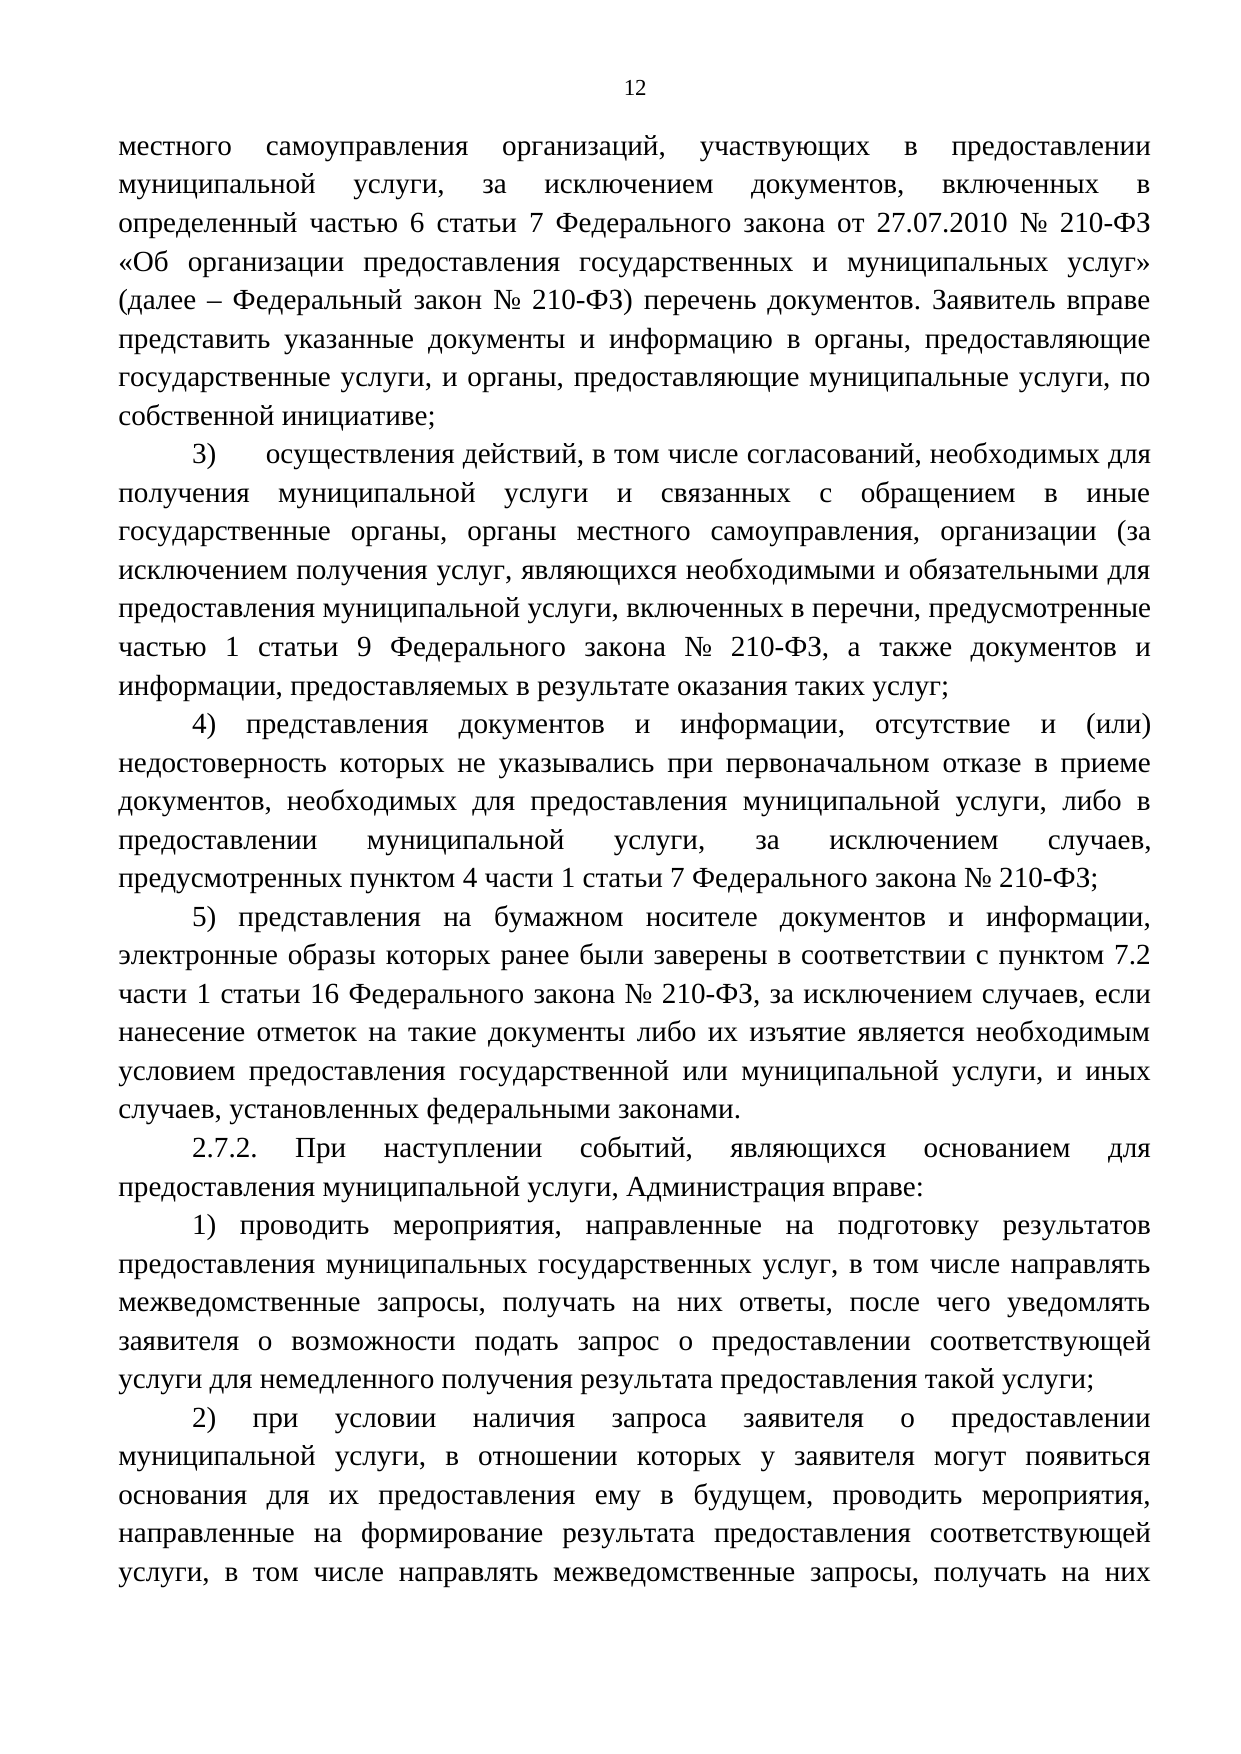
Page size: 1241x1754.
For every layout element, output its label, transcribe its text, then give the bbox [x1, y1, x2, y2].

text 5) представления на бумажном носителе документов и информации, электронные образы которых ранее были заверены в соответствии с пунктом 7.2 части 1 статьи 16 Федерального закона № 210-ФЗ, за исключением случаев, если нанесение отметок на такие документы либо их изъятие является необходимым условием предоставления государственной или муниципальной услуги, и иных случаев, установленных федеральными законами. [118, 899, 1152, 1125]
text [118, 1400, 1152, 1588]
text 4) представления документов и информации, отсутствие и (или) недостоверность которых не указывались при первоначальном отказе в приеме документов, необходимых для предоставления муниципальной услуги, либо в предоставлении муниципальной услуги, за исключением случаев, предусмотренных пунктом 4 части 1 статьи 7 Федерального закона № 210-ФЗ; [118, 706, 1152, 894]
text 2.7.2. При наступлении событий, являющихся основанием для предоставления муниципальной услуги, Администрация вправе: [118, 1130, 1152, 1202]
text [118, 128, 1152, 431]
text 3) осуществления действий, в том числе согласований, необходимых для получения муниципальной услуги и связанных с обращением в иные государственные органы, органы местного самоуправления, организации (за исключением получения услуг, являющихся необходимыми и обязательными для предоставления муниципальной услуги, включенных в перечни, предусмотренные частью 1 статьи 9 Федерального закона № 210-ФЗ, а также документов и информации, предоставляемых в результате оказания таких услуг; [118, 436, 1152, 701]
text 1) проводить мероприятия, направленные на подготовку результатов предоставления муниципальных государственных услуг, в том числе направлять межведомственные запросы, получать на них ответы, после чего уведомлять заявителя о возможности подать запрос о предоставлении соответствующей услуги для немедленного получения результата предоставления такой услуги; [118, 1207, 1152, 1395]
